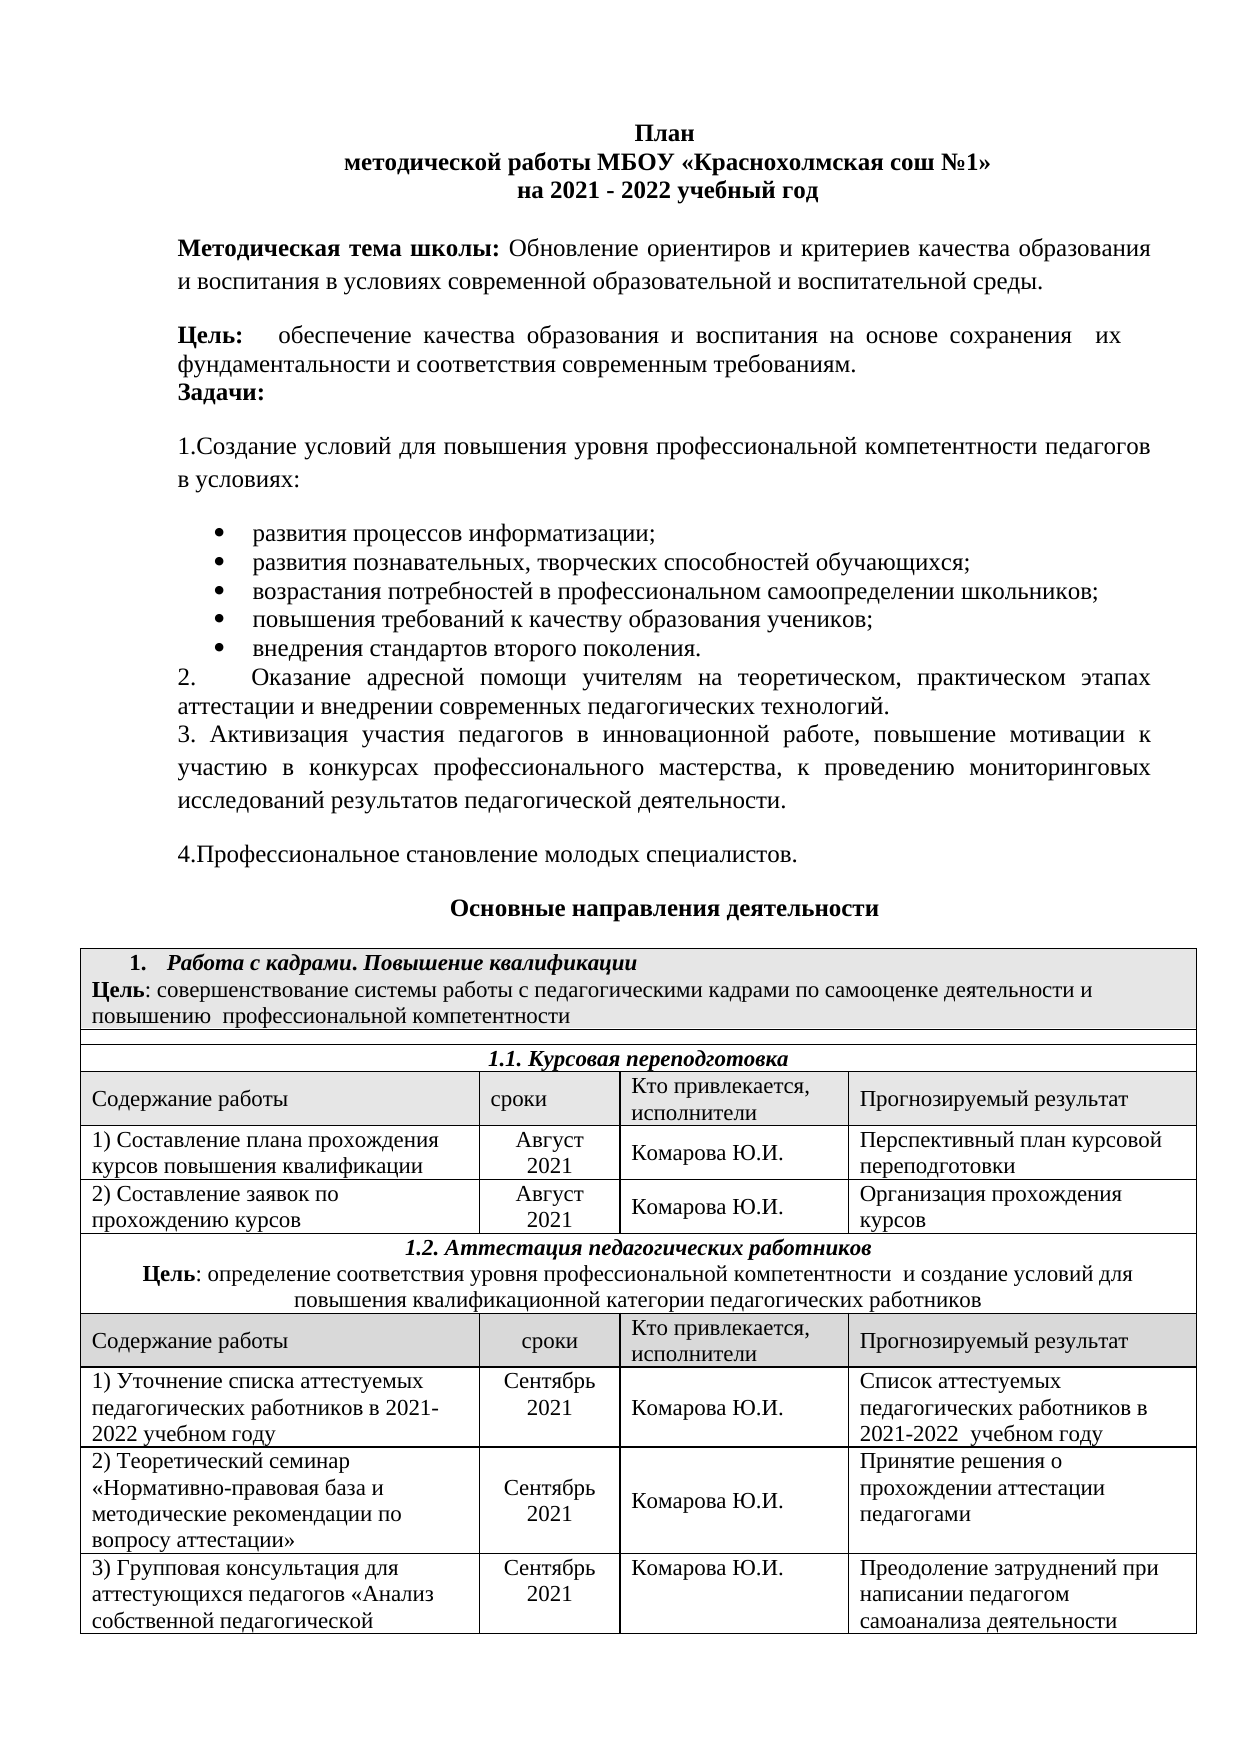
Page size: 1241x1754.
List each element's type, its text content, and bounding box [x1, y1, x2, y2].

table_cell 1.2. Аттестация педагогических работников Цель: определение соответствия уровня профессиональной компетентности и создание условий для повышения квалификационной категории педагогических работников [81, 1234, 1196, 1313]
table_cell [849, 1554, 1196, 1633]
text 1.Создание условий для повышения уровня профессиональной компетентности педагогов в условиях: [177, 431, 1152, 493]
table_cell Содержание работы [81, 1072, 479, 1125]
table_cell Август 2021 [480, 1126, 619, 1179]
text на 2021 - 2022 учебный год [177, 176, 1152, 204]
table_cell Комарова Ю.И. [621, 1448, 848, 1553]
text 3. Активизация участия педагогов в инновационной работе, повышение мотивации к участию в конкурсах профессионального мастерства, к проведению мониторинговых исследований результатов педагогической деятельности. [177, 719, 1152, 814]
list повышения требований к качеству образования учеников; [215, 604, 1152, 633]
table_cell 1) Составление плана прохождения курсов повышения квалификации [81, 1126, 479, 1179]
table_cell Комарова Ю.И. [621, 1368, 848, 1446]
table_cell сроки [480, 1314, 619, 1366]
text Задачи: [177, 377, 1152, 406]
table_cell Список аттестуемых педагогических работников в 2021-2022 учебном году [849, 1368, 1196, 1446]
list внедрения стандартов второго поколения. [215, 633, 1152, 662]
table_cell Перспективный план курсовой переподготовки [849, 1126, 1196, 1179]
table_cell Кто привлекается, исполнители [621, 1072, 848, 1125]
list возрастания потребностей в профессиональном самоопределении школьников; [215, 576, 1152, 604]
list развития процессов информатизации; [215, 518, 1152, 547]
table_cell Сентябрь 2021 [480, 1448, 619, 1553]
table_cell 1.1. Курсовая переподготовка [81, 1045, 1196, 1071]
table_cell [81, 1030, 1196, 1044]
text методической работы МБОУ «Краснохолмская сош №1» [177, 147, 1152, 176]
table_cell Организация прохождения курсов [849, 1180, 1196, 1232]
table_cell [81, 1554, 479, 1633]
table_cell 2) Составление заявок по прохождению курсов [81, 1180, 479, 1232]
table_cell 2) Теоретический семинар «Нормативно-правовая база и методические рекомендации по вопросу аттестации» [81, 1448, 479, 1553]
text 4.Профессиональное становление молодых специалистов. [177, 839, 1152, 868]
table_cell Август 2021 [480, 1180, 619, 1232]
text План [177, 118, 1152, 147]
text Методическая тема школы: Обновление ориентиров и критериев качества образования и воспитания в условиях современной образовательной и воспитательной среды. [177, 233, 1152, 295]
table_cell 1) Уточнение списка аттестуемых педагогических работников в 2021-2022 учебном году [81, 1368, 479, 1446]
text Основные направления деятельности [177, 893, 1152, 922]
table_cell Прогнозируемый результат [849, 1072, 1196, 1125]
table_header Работа с кадрами. Повышение квалификации Цель: совершенствование системы работы с педагогическими кадрами по самооценке деятельности и повышению профессиональной компетентности [81, 949, 1196, 1028]
table_cell Принятие решения о прохождении аттестации педагогами [849, 1448, 1196, 1553]
table_cell Комарова Ю.И. [621, 1180, 848, 1232]
table_cell Комарова Ю.И. [621, 1554, 848, 1633]
text Цель: обеспечение качества образования и воспитания на основе сохранения их фундаментальности и соответствия современным требованиям. [177, 320, 1122, 377]
table_cell Комарова Ю.И. [621, 1126, 848, 1179]
list развития познавательных, творческих способностей обучающихся; [215, 547, 1152, 576]
table_cell сроки [480, 1072, 619, 1125]
table_cell Сентябрь 2021 [480, 1368, 619, 1446]
list Оказание адресной помощи учителям на теоретическом, практическом этапах аттестации и внедрении современных педагогических технологий. [177, 662, 1152, 719]
table_cell Кто привлекается, исполнители [621, 1314, 848, 1366]
table_cell Сентябрь 2021 [480, 1554, 619, 1633]
table_cell Содержание работы [81, 1314, 479, 1366]
table_cell Прогнозируемый результат [849, 1314, 1196, 1366]
